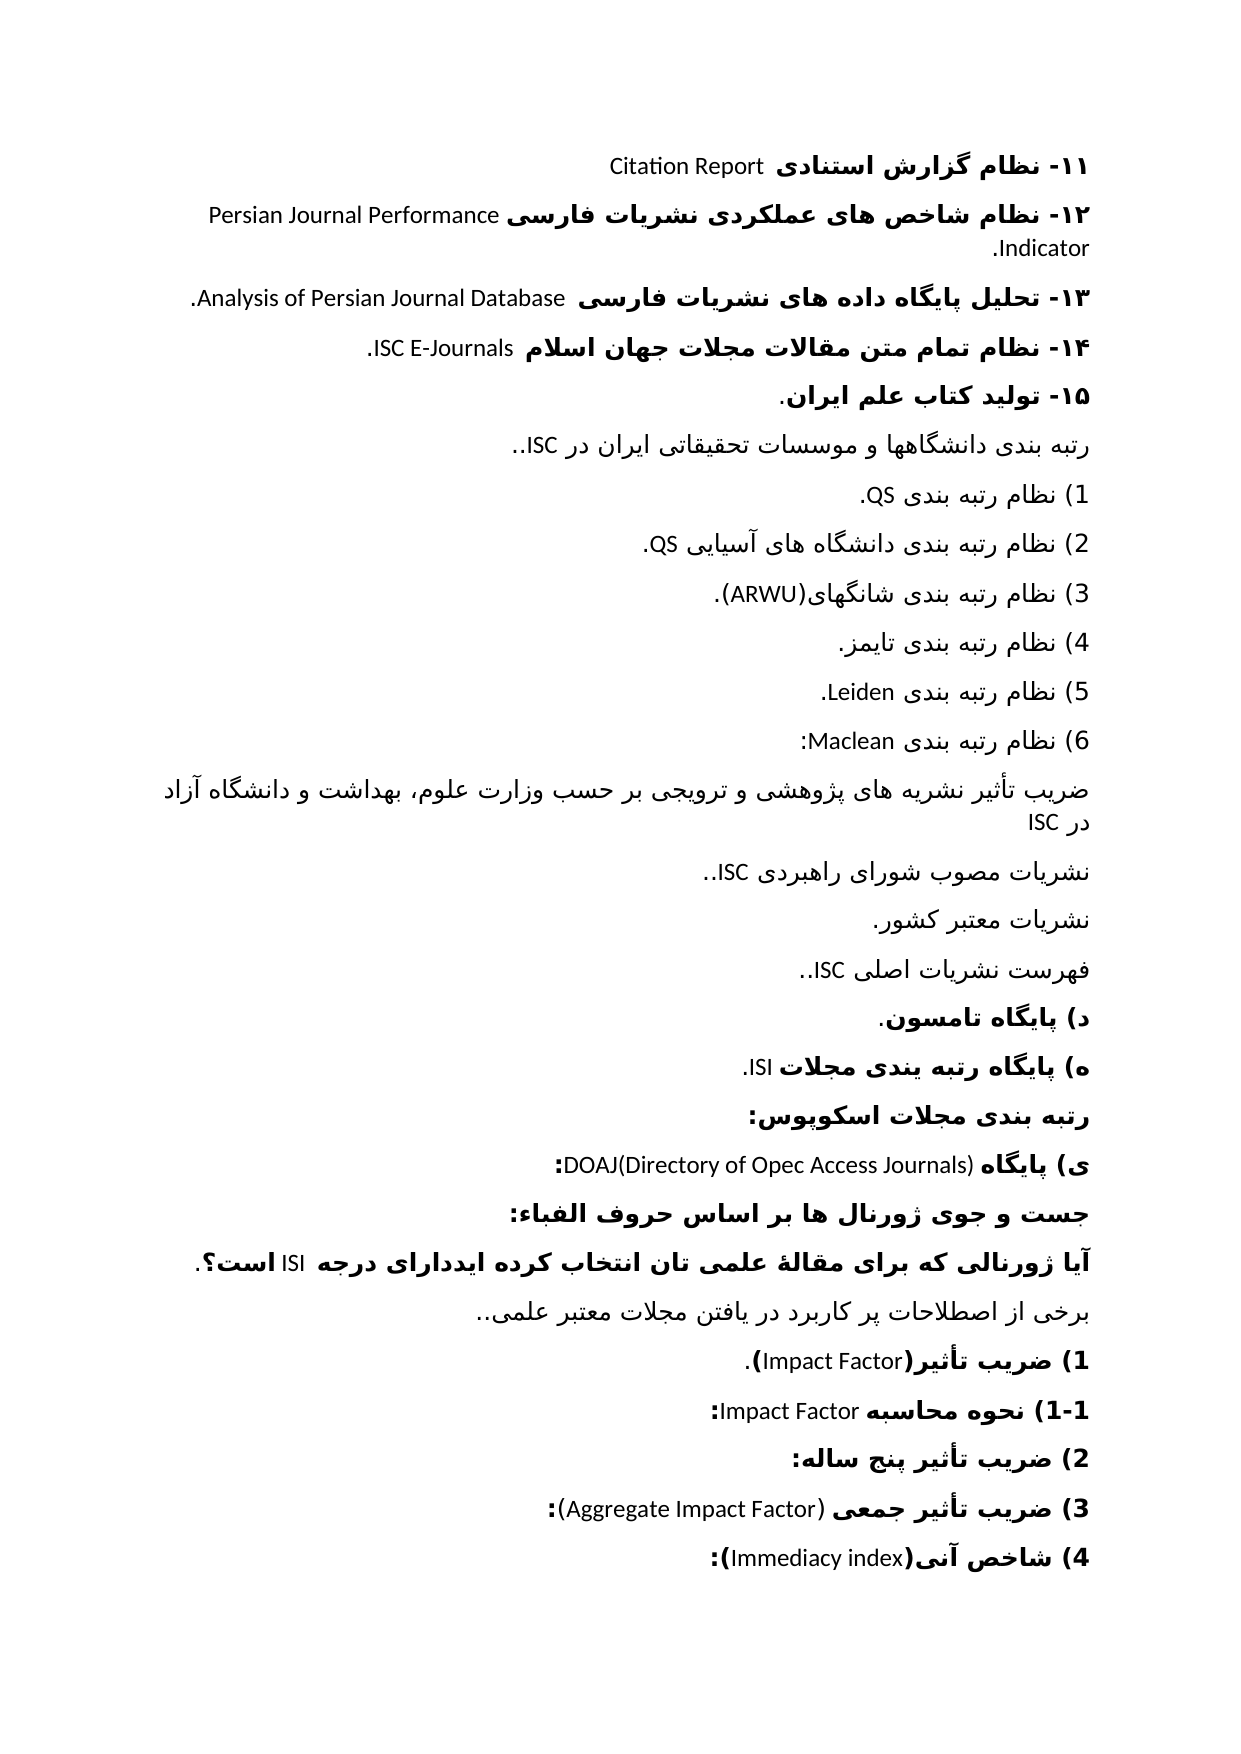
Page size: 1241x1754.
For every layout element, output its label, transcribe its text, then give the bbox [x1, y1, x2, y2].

text 2) نظام رتبه بندی دانشگاه های آسیایی QS. [150, 528, 1090, 559]
text ۱۱- نظام گزارش استنادی Citation Report [150, 150, 1090, 181]
text نشریات مصوب شورای راهبردی ISC.. [150, 856, 1090, 887]
text 3) ضریب تأثیر جمعی (Aggregate Impact Factor): [150, 1493, 1090, 1523]
text فهرست نشریات اصلی ISC.. [150, 954, 1090, 984]
text 3) نظام رتبه بندی شانگهای(ARWU). [150, 578, 1090, 609]
text 6) نظام رتبه بندی Maclean: [150, 725, 1090, 756]
text نشریات معتبر کشور. [150, 906, 1090, 935]
text 5) نظام رتبه بندی Leiden. [150, 676, 1090, 706]
text 2) ضریب تأثیر پنج ساله: [150, 1444, 1090, 1474]
text ۱۲- نظام شاخص های عملکردی نشریات فارسی Persian Journal Performance Indicator. [150, 199, 1090, 263]
text 4) شاخص آنی(Immediacy index): [150, 1542, 1090, 1573]
text رتبه بندی دانشگاهها و موسسات تحقیقاتی ایران در ISC.. [150, 429, 1090, 460]
text ۱۴- نظام تمام متن مقالات مجلات جهان اسلام ISC E-Journals. [150, 332, 1090, 362]
text ه) پایگاه رتبه یندی مجلات ISI. [150, 1051, 1090, 1082]
text 1) ضریب تأثیر(Impact Factor). [150, 1345, 1090, 1376]
text 1-1) نحوه محاسبه Impact Factor: [150, 1395, 1090, 1425]
text ضریب تأثیر نشریه های پژوهشی و ترویجی بر حسب وزارت علوم، بهداشت و دانشگاه آزاد در ISC [150, 775, 1090, 837]
text برخی از اصطلاحات پر کاربرد در یافتن مجلات معتبر علمی.. [150, 1297, 1090, 1326]
text جست و جوی ژورنال ها بر اساس حروف الفباء: [150, 1199, 1090, 1228]
text 4) نظام رتبه بندی تایمز. [150, 628, 1090, 657]
text رتبه بندی مجلات اسکوپوس: [150, 1101, 1090, 1131]
text آیا ژورنالی که برای مقالۀ علمی تان انتخاب کرده ایددارای درجه ISI است؟. [150, 1247, 1090, 1278]
text د) پایگاه تامسون. [150, 1003, 1090, 1032]
text ۱۳- تحلیل پایگاه داده های نشریات فارسی Analysis of Persian Journal Database. [150, 282, 1090, 313]
text ۱۵- تولید کتاب علم ایران. [150, 381, 1090, 410]
text 1) نظام رتبه بندی QS. [150, 479, 1090, 509]
text ی) پایگاه DOAJ(Directory of Opec Access Journals): [150, 1149, 1090, 1180]
